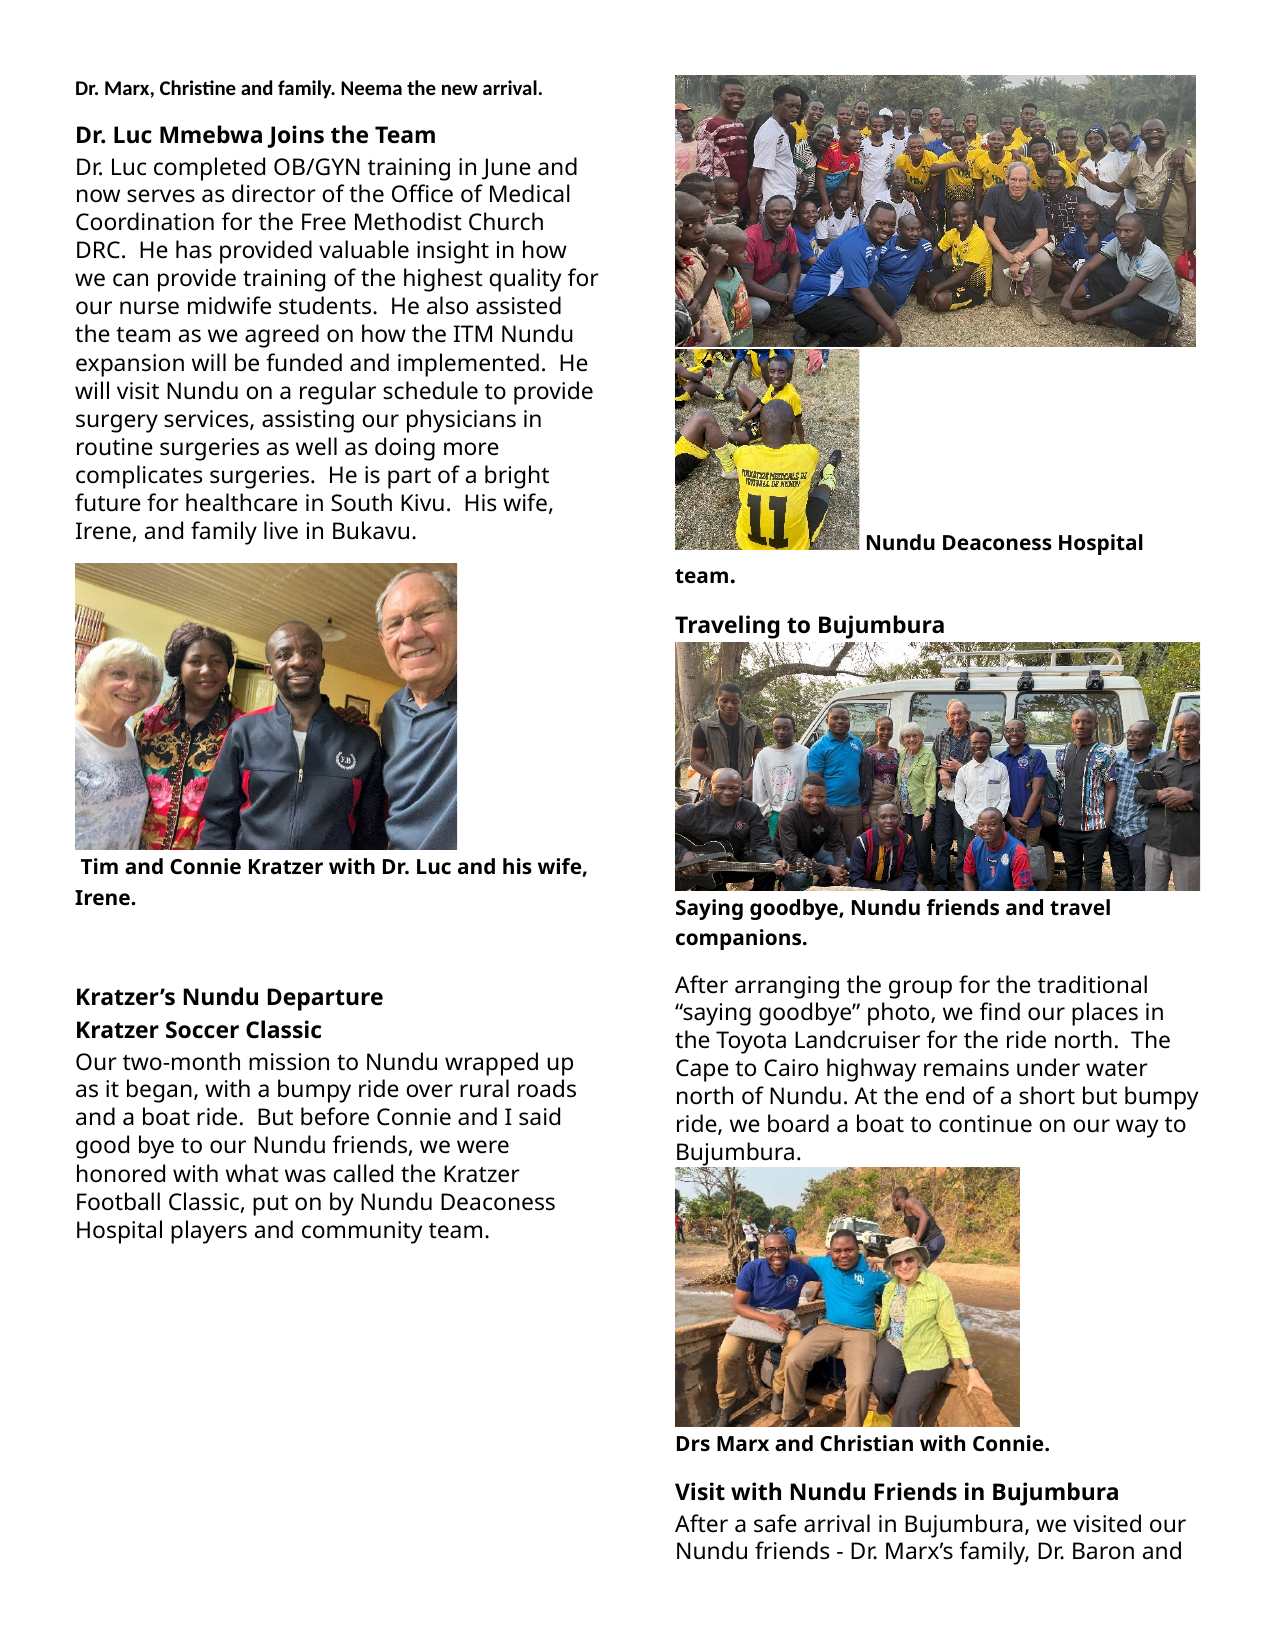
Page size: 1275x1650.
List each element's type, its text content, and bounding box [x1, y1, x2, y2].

picture [675, 349, 860, 550]
picture [675, 642, 1200, 891]
picture [75, 563, 458, 850]
text Visit with Nundu Friends in Bujumbura [675, 1476, 1200, 1507]
text Dr. Luc Mmebwa Joins the Team [75, 119, 600, 150]
picture [675, 75, 1196, 347]
picture [675, 1167, 1020, 1427]
text Dr. Luc completed OB/GYN training in June and now serves as director of the Office of Medical Coordination for the Free Methodist Church DRC. He has provided valuable insight in how we can provide training of the highest quality for our nurse midwife students. He also assisted the team as we agreed on how the ITM Nundu expansion will be funded and implemented. He will visit Nundu on a regular schedule to provide surgery services, assisting our physicians in routine surgeries as well as doing more complicates surgeries. He is part of a bright future for healthcare in South Kivu. His wife, Irene, and family live in Bukavu. [75, 153, 600, 547]
text Kratzer’s Nundu Departure [75, 981, 600, 1012]
text Saying goodbye, Nundu friends and travel companions. [675, 893, 1200, 952]
text Traveling to Bujumbura [675, 609, 1200, 640]
text After arranging the group for the traditional “saying goodbye” photo, we find our places in the Toyota Landcruiser for the ride north. The Cape to Cairo highway remains under water north of Nundu. At the end of a short but bumpy ride, we board a boat to continue on our way to Bujumbura. [675, 971, 1200, 1167]
text Drs Marx and Christian with Connie. [675, 1429, 1200, 1457]
text Tim and Connie Kratzer with Dr. Luc and his wife, Irene. [75, 852, 600, 911]
text Our two-month mission to Nundu wrapped up as it began, with a bumpy ride over rural roads and a boat ride. But before Connie and I said good bye to our Nundu friends, we were honored with what was called the Kratzer Football Classic, put on by Nundu Deaconess Hospital players and community team. [75, 1048, 600, 1245]
text Dr. Marx, Christine and family. Neema the new arrival. [75, 75, 600, 100]
text Kratzer Soccer Classic [75, 1014, 600, 1046]
